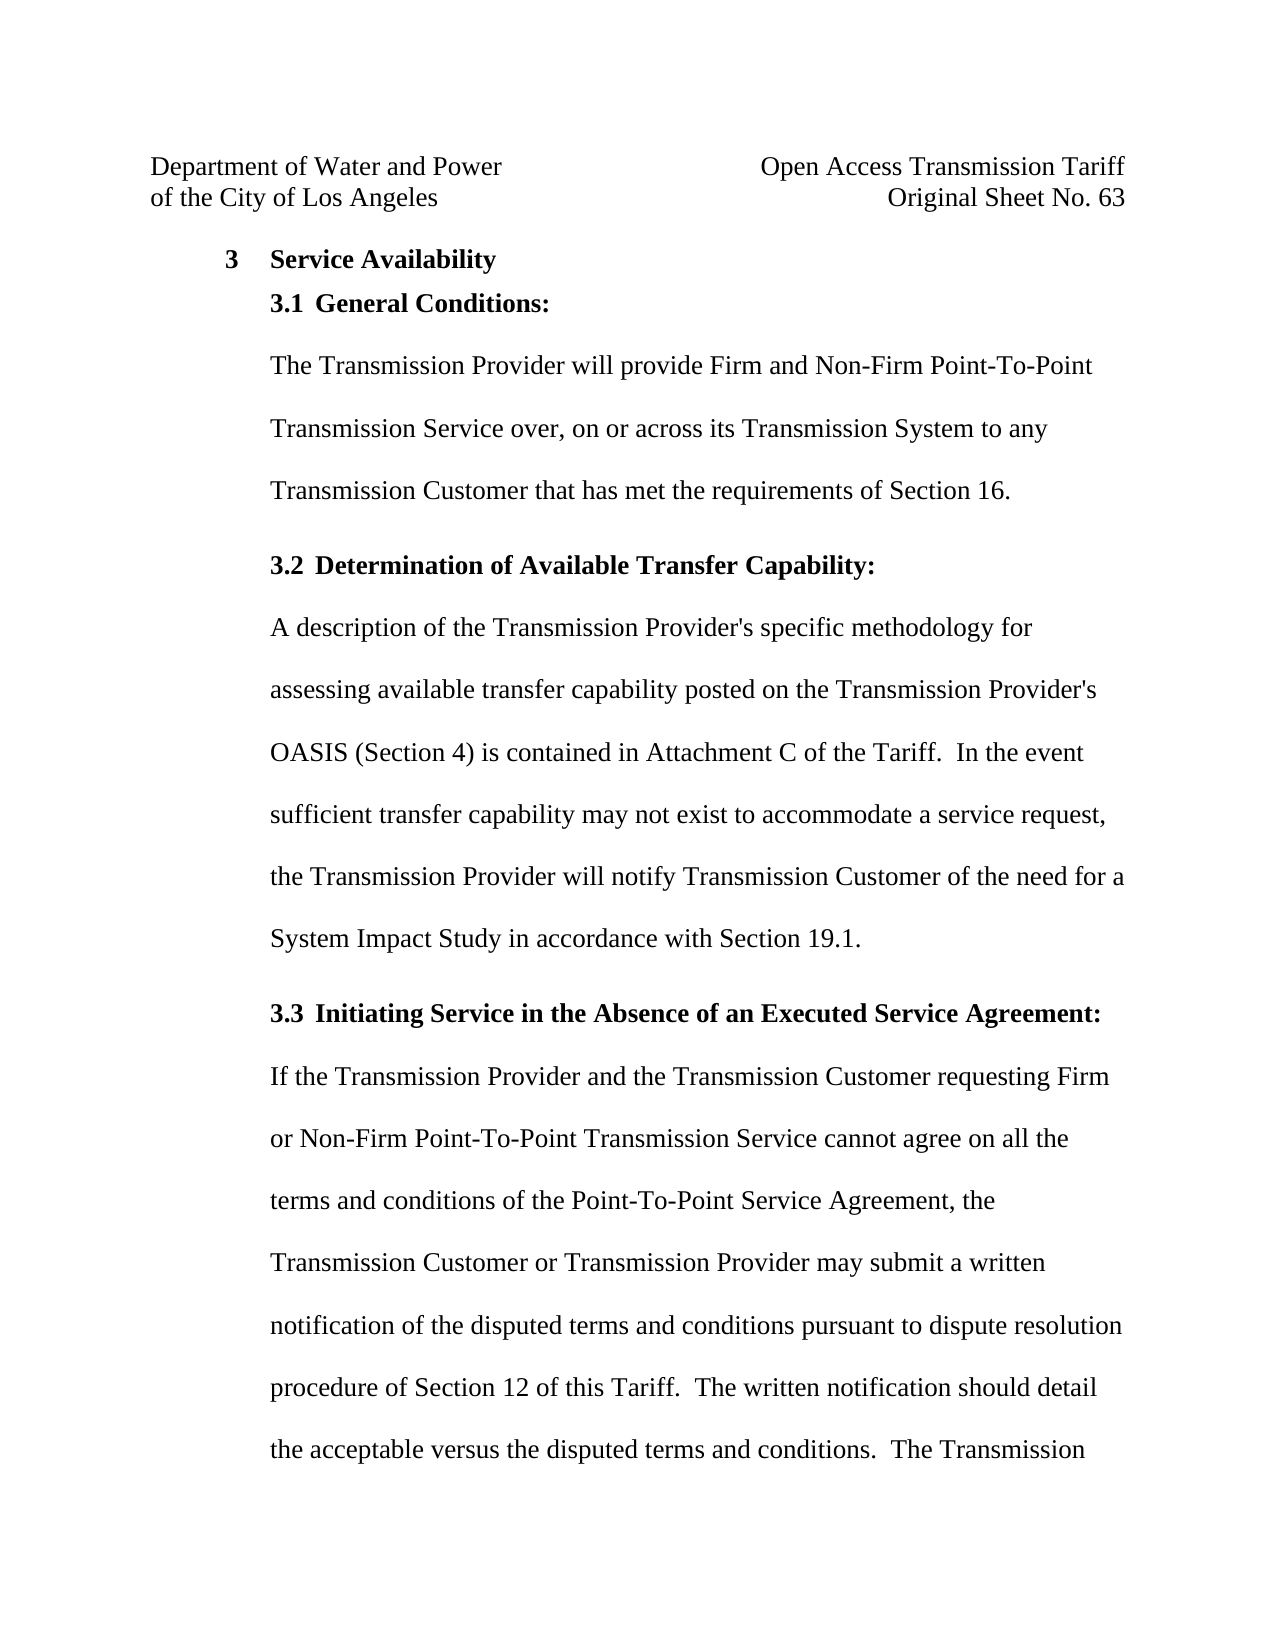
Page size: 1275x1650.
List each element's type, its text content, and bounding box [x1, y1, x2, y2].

text A description of the Transmission Provider's specific methodology for assessing available transfer capability posted on the Transmission Provider's OASIS (Section 4) is contained in Attachment C of the Tariff. In the event sufficient transfer capability may not exist to accommodate a service request, the Transmission Provider will notify Transmission Customer of the need for a System Impact Study in accordance with Section 19.1. [270, 611, 1125, 954]
list Initiating Service in the Absence of an Executed Service Agreement: [270, 997, 1125, 1028]
list Service Availability [225, 243, 1125, 274]
list General Conditions: [270, 287, 1125, 318]
text The Transmission Provider will provide Firm and Non-Firm Point-To-Point Transmission Service over, on or across its Transmission System to any Transmission Customer that has met the requirements of Section 16. [270, 349, 1125, 505]
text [270, 1059, 1125, 1464]
list Determination of Available Transfer Capability: [270, 549, 1125, 580]
